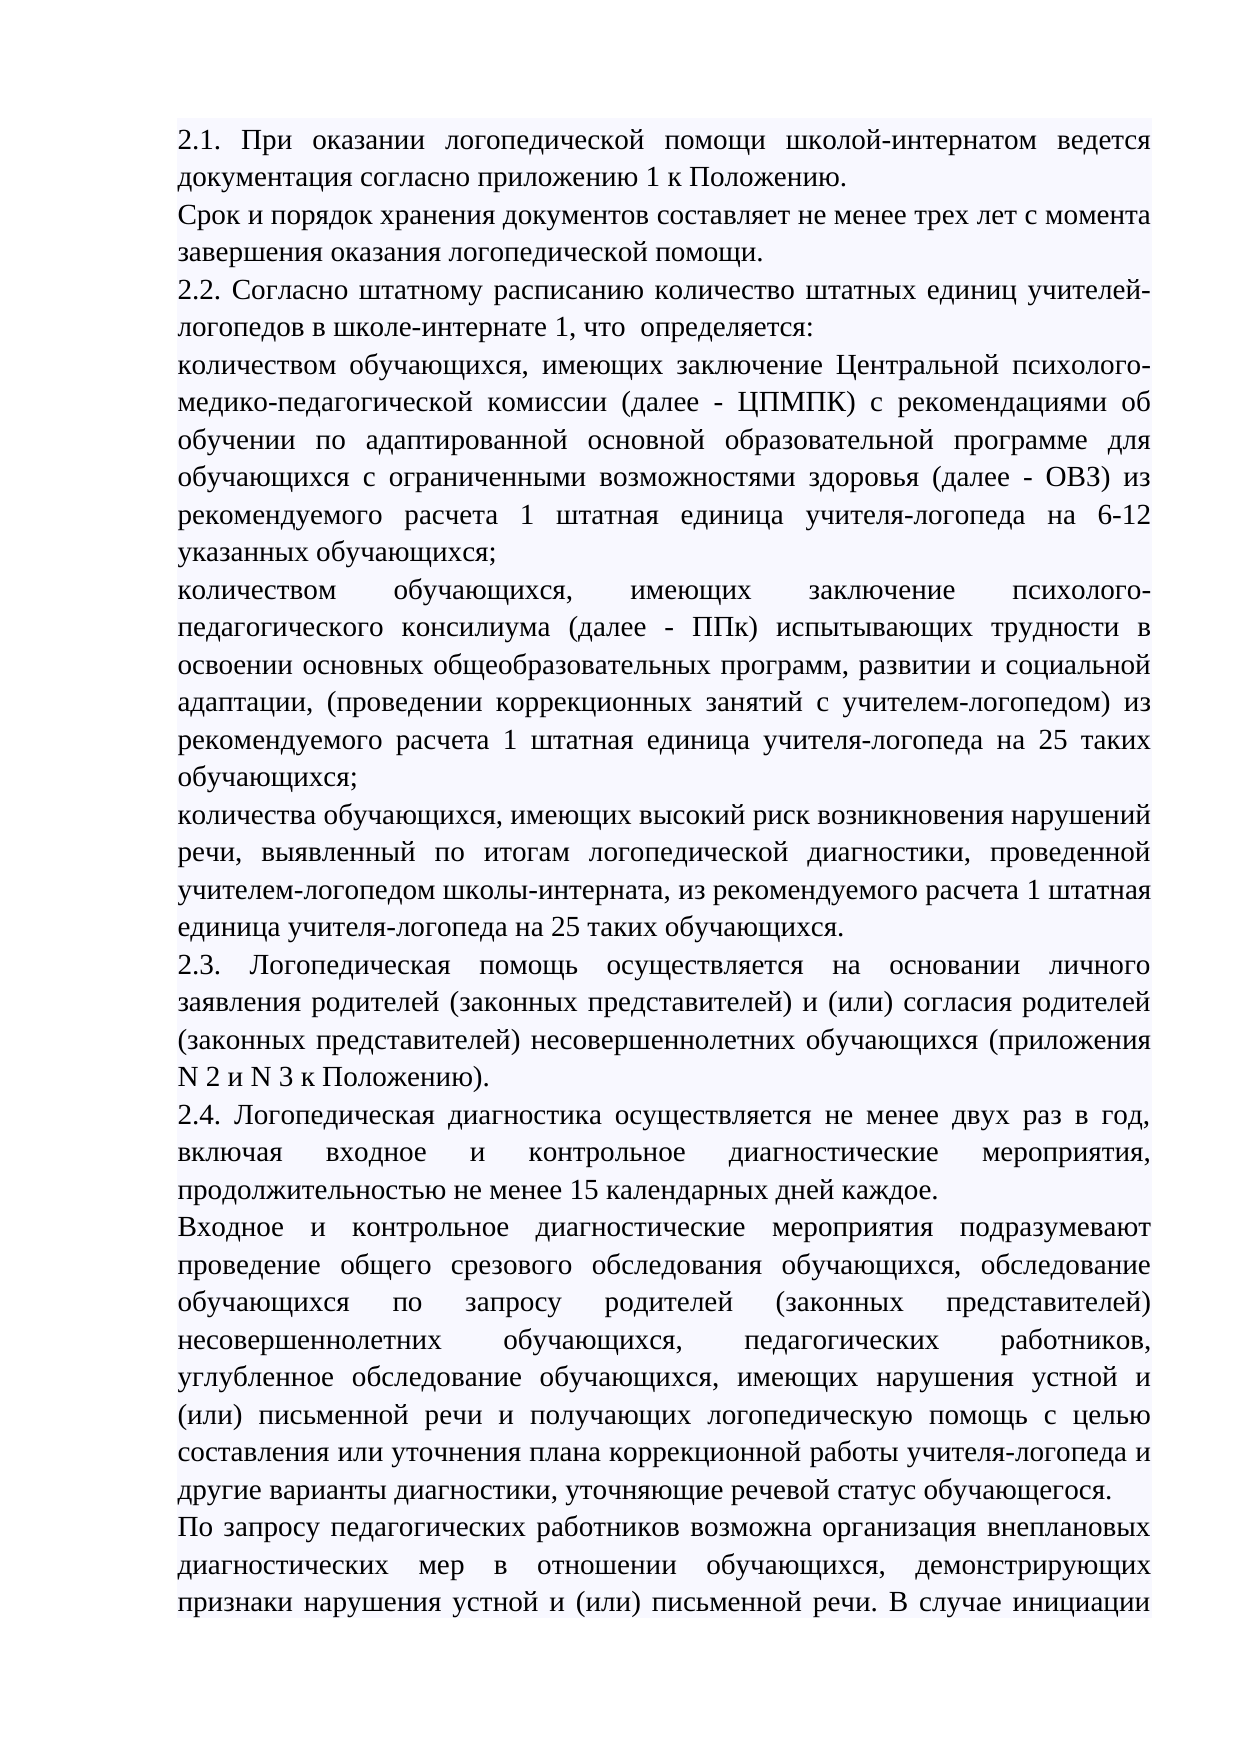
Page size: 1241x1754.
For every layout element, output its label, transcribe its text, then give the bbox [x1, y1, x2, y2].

text количеством обучающихся, имеющих заключение психолого-педагогического консилиума (далее - ППк) испытывающих трудности в освоении основных общеобразовательных программ, развитии и социальной адаптации, (проведении коррекционных занятий с учителем-логопедом) из рекомендуемого расчета 1 штатная единица учителя-логопеда на 25 таких обучающихся; [177, 568, 1152, 793]
text 2.1. При оказании логопедической помощи школой-интернатом ведется документация согласно приложению 1 к Положению. [177, 118, 1152, 193]
text количества обучающихся, имеющих высокий риск возникновения нарушений речи, выявленный по итогам логопедической диагностики, проведенной учителем-логопедом школы-интерната, из рекомендуемого расчета 1 штатная единица учителя-логопеда на 25 таких обучающихся. [177, 793, 1152, 943]
text 2.3. Логопедическая помощь осуществляется на основании личного заявления родителей (законных представителей) и (или) согласия родителей (законных представителей) несовершеннолетних обучающихся (приложения N 2 и N 3 к Положению). [177, 943, 1152, 1093]
text количеством обучающихся, имеющих заключение Центральной психолого-медико-педагогической комиссии (далее - ЦПМПК) с рекомендациями об обучении по адаптированной основной образовательной программе для обучающихся с ограниченными возможностями здоровья (далее - ОВЗ) из рекомендуемого расчета 1 штатная единица учителя-логопеда на 6-12 указанных обучающихся; [177, 343, 1152, 568]
text 2.4. Логопедическая диагностика осуществляется не менее двух раз в год, включая входное и контрольное диагностические мероприятия, продолжительностью не менее 15 календарных дней каждое. [177, 1093, 1152, 1206]
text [177, 1506, 1152, 1618]
text Срок и порядок хранения документов составляет не менее трех лет с момента завершения оказания логопедической помощи. [177, 193, 1152, 268]
text 2.2. Согласно штатному расписанию количество штатных единиц учителей-логопедов в школе-интернате 1, что определяется: [177, 268, 1152, 343]
text Входное и контрольное диагностические мероприятия подразумевают проведение общего срезового обследования обучающихся, обследование обучающихся по запросу родителей (законных представителей) несовершеннолетних обучающихся, педагогических работников, углубленное обследование обучающихся, имеющих нарушения устной и (или) письменной речи и получающих логопедическую помощь с целью составления или уточнения плана коррекционной работы учителя-логопеда и другие варианты диагностики, уточняющие речевой статус обучающегося. [177, 1206, 1152, 1506]
